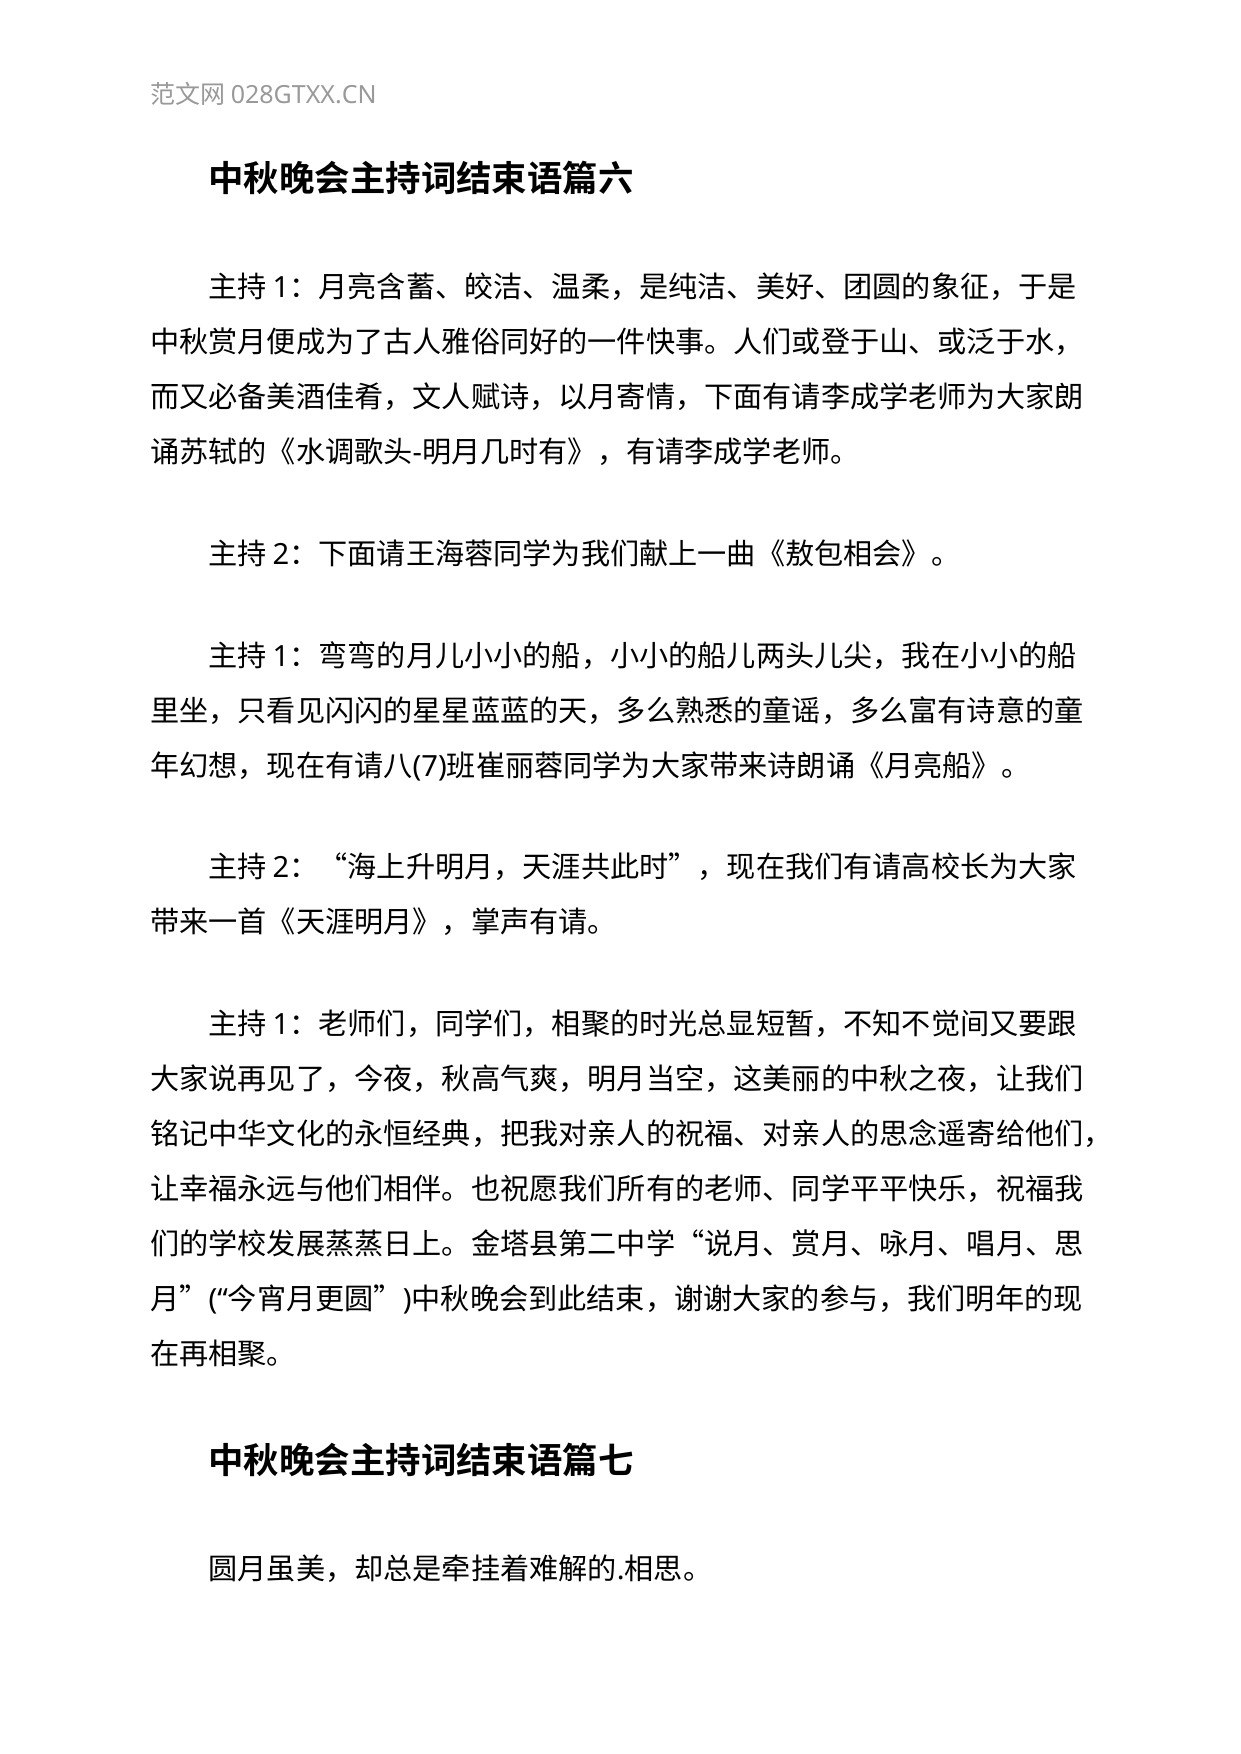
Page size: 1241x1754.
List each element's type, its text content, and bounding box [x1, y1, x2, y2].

text 主持1：月亮含蓄、皎洁、温柔，是纯洁、美好、团圆的象征，于是中秋赏月便成为了古人雅俗同好的一件快事。人们或登于山、或泛于水，而又必备美酒佳肴，文人赋诗，以月寄情，下面有请李成学老师为大家朗诵苏轼的《水调歌头-明月几时有》，有请李成学老师。 [150, 263, 1090, 471]
text 中秋晚会主持词结束语篇七 [150, 1432, 1090, 1483]
text 主持2：下面请王海蓉同学为我们献上一曲《敖包相会》。 [150, 530, 1090, 573]
text 圆月虽美，却总是牵挂着难解的.相思。 [150, 1546, 1090, 1588]
text 主持1：弯弯的月儿小小的船，小小的船儿两头儿尖，我在小小的船里坐，只看见闪闪的星星蓝蓝的天，多么熟悉的童谣，多么富有诗意的童年幻想，现在有请八(7)班崔丽蓉同学为大家带来诗朗诵《月亮船》。 [150, 632, 1090, 784]
text 主持1：老师们，同学们，相聚的时光总显短暂，不知不觉间又要跟大家说再见了，今夜，秋高气爽，明月当空，这美丽的中秋之夜，让我们铭记中华文化的永恒经典，把我对亲人的祝福、对亲人的思念遥寄给他们，让幸福永远与他们相伴。也祝愿我们所有的老师、同学平平快乐，祝福我们的学校发展蒸蒸日上。金塔县第二中学“说月、赏月、咏月、唱月、思月”(“今宵月更圆”)中秋晚会到此结束，谢谢大家的参与，我们明年的现在再相聚。 [150, 1001, 1090, 1373]
text 主持2：“海上升明月，天涯共此时”，现在我们有请高校长为大家带来一首《天涯明月》，掌声有请。 [150, 844, 1090, 941]
text 中秋晚会主持词结束语篇六 [150, 150, 1090, 201]
